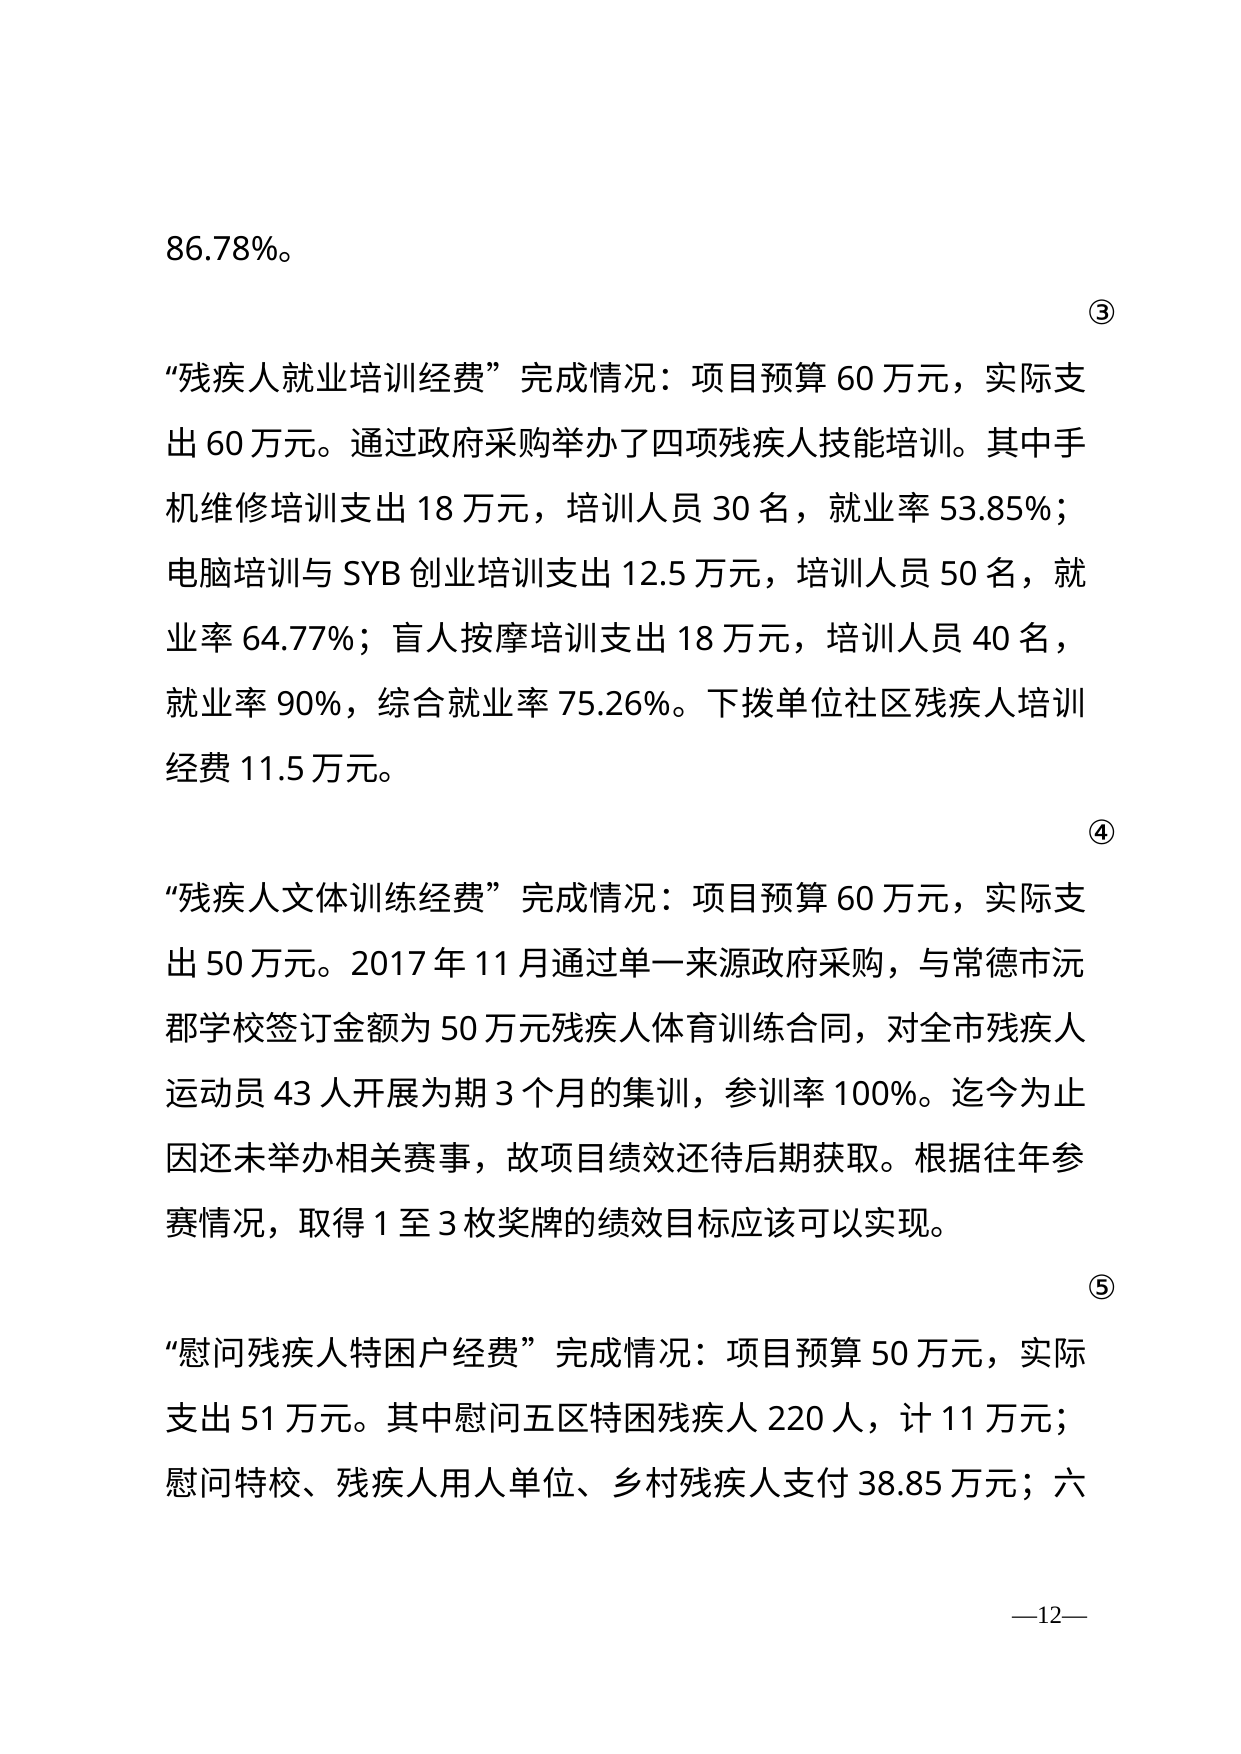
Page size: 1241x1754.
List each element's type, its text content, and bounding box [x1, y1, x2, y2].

text ③“残疾人就业培训经费”完成情况：项目预算60万元，实际支出60万元。通过政府采购举办了四项残疾人技能培训。其中手机维修培训支出18万元，培训人员30名，就业率53.85%；电脑培训与SYB创业培训支出12.5万元，培训人员50名，就业率64.77%；盲人按摩培训支出18万元，培训人员40名，就业率90%，综合就业率75.26%。下拨单位社区残疾人培训经费11.5万元。 [165, 279, 1087, 799]
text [165, 1254, 1087, 1514]
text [165, 214, 1087, 279]
text ④“残疾人文体训练经费”完成情况：项目预算60万元，实际支出50万元。2017年11月通过单一来源政府采购，与常德市沅郡学校签订金额为50万元残疾人体育训练合同，对全市残疾人运动员43人开展为期3个月的集训，参训率100%。迄今为止因还未举办相关赛事，故项目绩效还待后期获取。根据往年参赛情况，取得1至3枚奖牌的绩效目标应该可以实现。 [165, 799, 1087, 1254]
